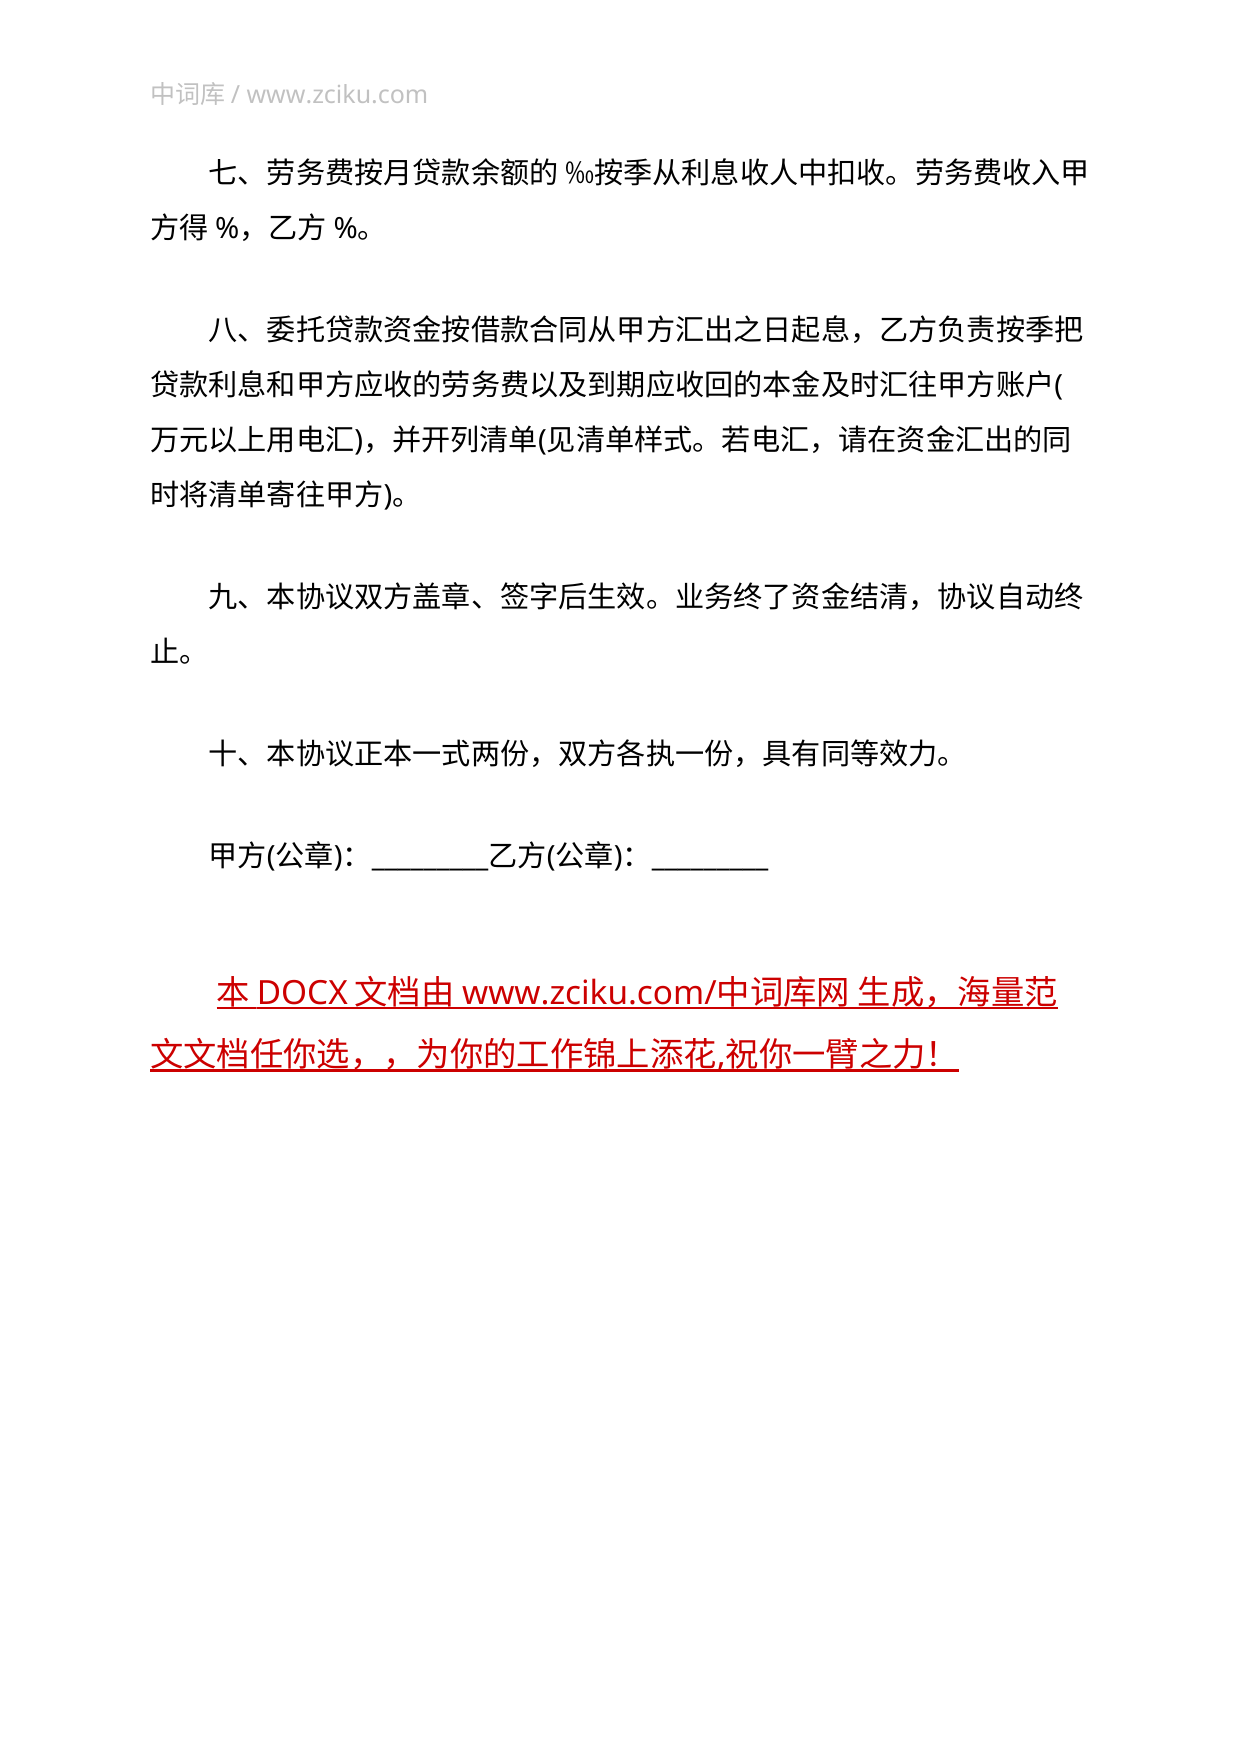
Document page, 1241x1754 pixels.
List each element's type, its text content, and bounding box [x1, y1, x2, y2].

text 本DOCX文档由 www.zciku.com/中词库网 生成，海量范文文档任你选，，为你的工作锦上添花,祝你一臂之力！ [150, 965, 1090, 1077]
text 八、委托贷款资金按借款合同从甲方汇出之日起息，乙方负责按季把贷款利息和甲方应收的劳务费以及到期应收回的本金及时汇往甲方账户( 万元以上用电汇)，并开列清单(见清单样式。若电汇，请在资金汇出的同时将清单寄往甲方)。 [150, 307, 1090, 514]
text 九、本协议双方盖章、签字后生效。业务终了资金结清，协议自动终止。 [150, 574, 1090, 671]
text 七、劳务费按月贷款余额的 ‰按季从利息收人中扣收。劳务费收入甲方得 %，乙方 %。 [150, 150, 1090, 247]
text 十、本协议正本一式两份，双方各执一份，具有同等效力。 [150, 730, 1090, 773]
text 甲方(公章)：_________乙方(公章)：_________ [150, 832, 1090, 874]
